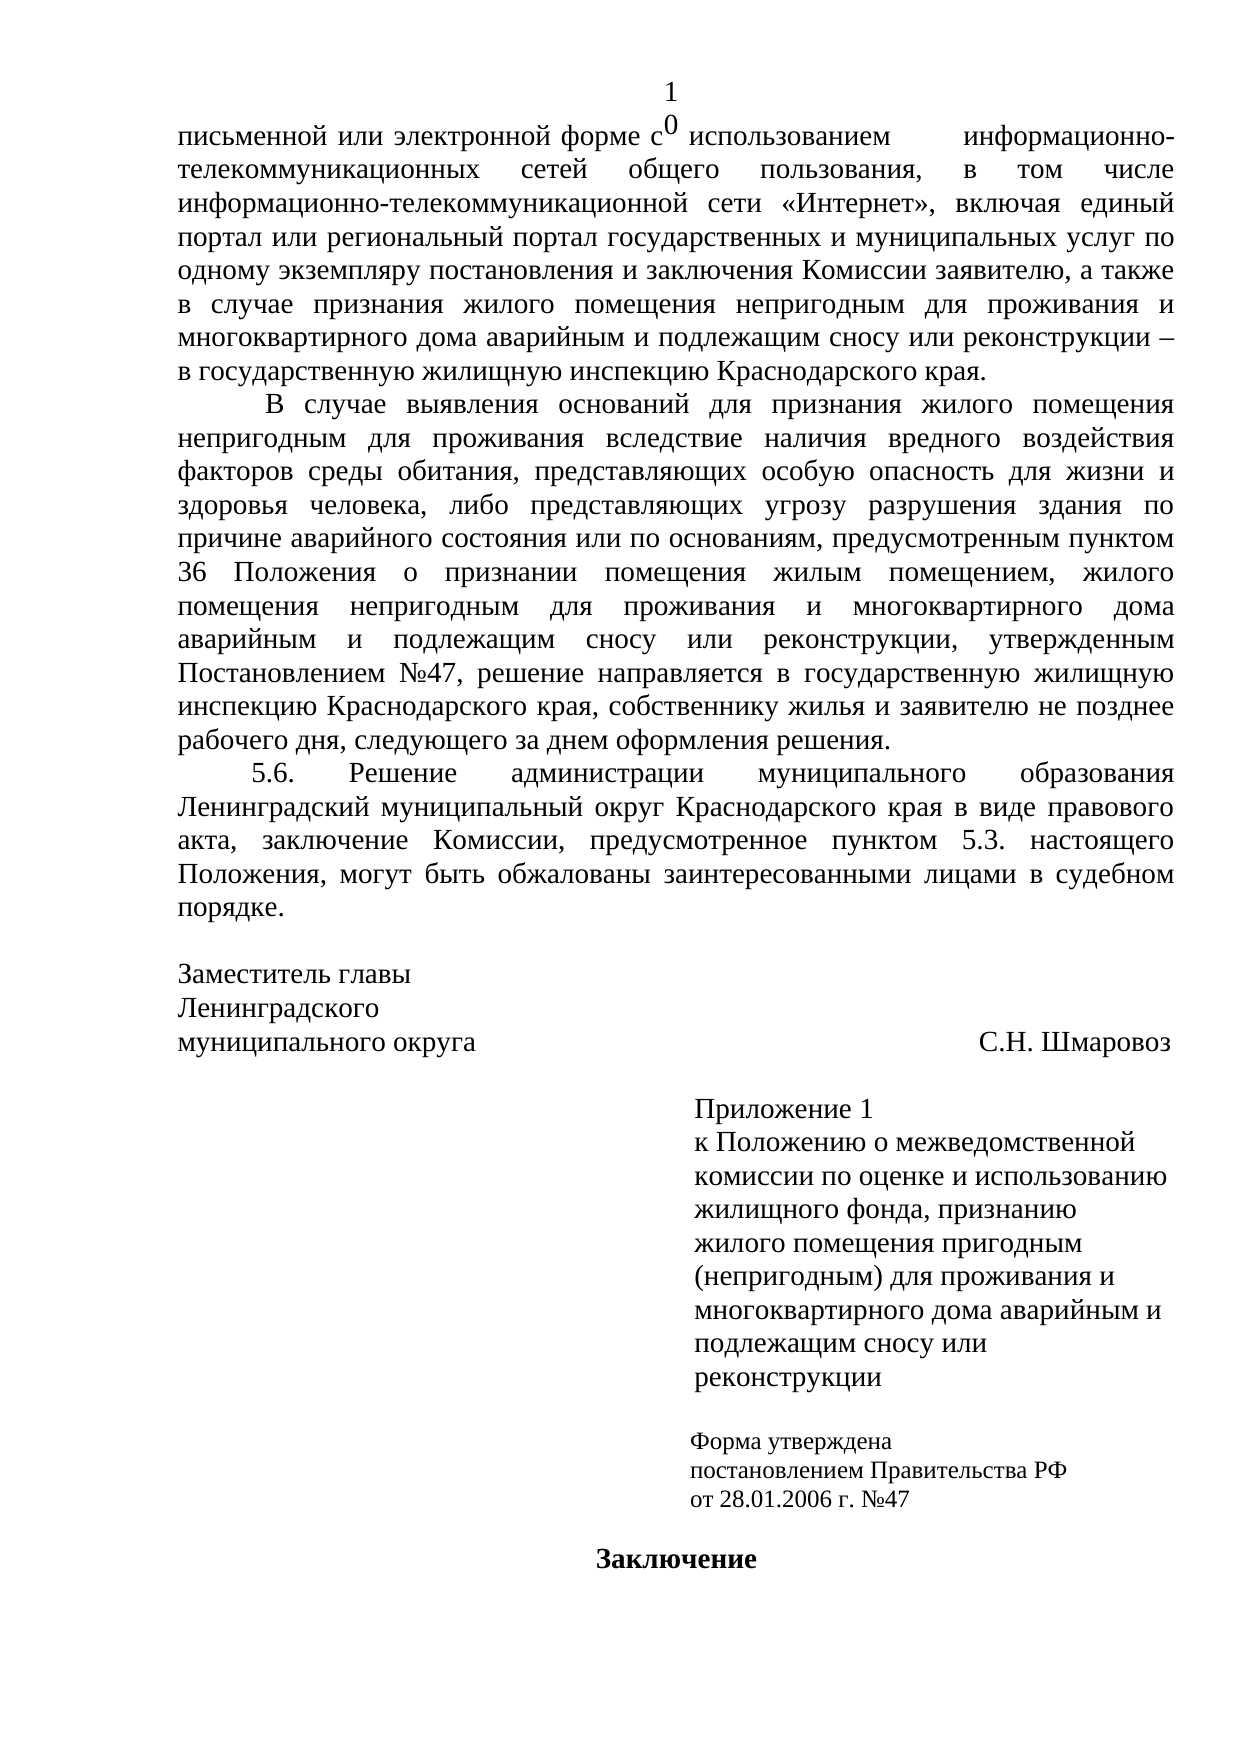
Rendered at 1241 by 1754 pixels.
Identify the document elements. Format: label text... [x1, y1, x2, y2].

text Заключение [177, 1541, 1175, 1575]
text к Положению о межведомственной комиссии по оценке и использованию жилищного фонда, признанию жилого помещения пригодным (непригодным) для проживания и многоквартирного дома аварийным и подлежащим сносу или реконструкции [694, 1124, 1175, 1393]
text от 28.01.2006 г. №47 [690, 1484, 1175, 1512]
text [177, 118, 1175, 386]
text В случае выявления оснований для признания жилого помещения непригодным для проживания вследствие наличия вредного воздействия факторов среды обитания, представляющих особую опасность для жизни и здоровья человека, либо представляющих угрозу разрушения здания по причине аварийного состояния или по основаниям, предусмотренным пунктом 36 Положения о признании помещения жилым помещением, жилого помещения непригодным для проживания и многоквартирного дома аварийным и подлежащим сносу или реконструкции, утвержденным Постановлением №47, решение направляется в государственную жилищную инспекцию Краснодарского края, собственнику жилья и заявителю не позднее рабочего дня, следующего за днем оформления решения. [177, 386, 1175, 755]
text 5.6. Решение администрации муниципального образования Ленинградский муниципальный округ Краснодарского края в виде правового акта, заключение Комиссии, предусмотренное пунктом 5.3. настоящего Положения, могут быть обжалованы заинтересованными лицами в судебном порядке. [177, 755, 1175, 923]
text Ленинградского [177, 990, 1175, 1024]
text муниципального округа С.Н. Шмаровоз [177, 1024, 1175, 1057]
text Приложение 1 [694, 1091, 1175, 1124]
text Заместитель главы [177, 957, 1175, 990]
text Форма утверждена [690, 1426, 1175, 1455]
text постановлением Правительства РФ [690, 1455, 1175, 1484]
